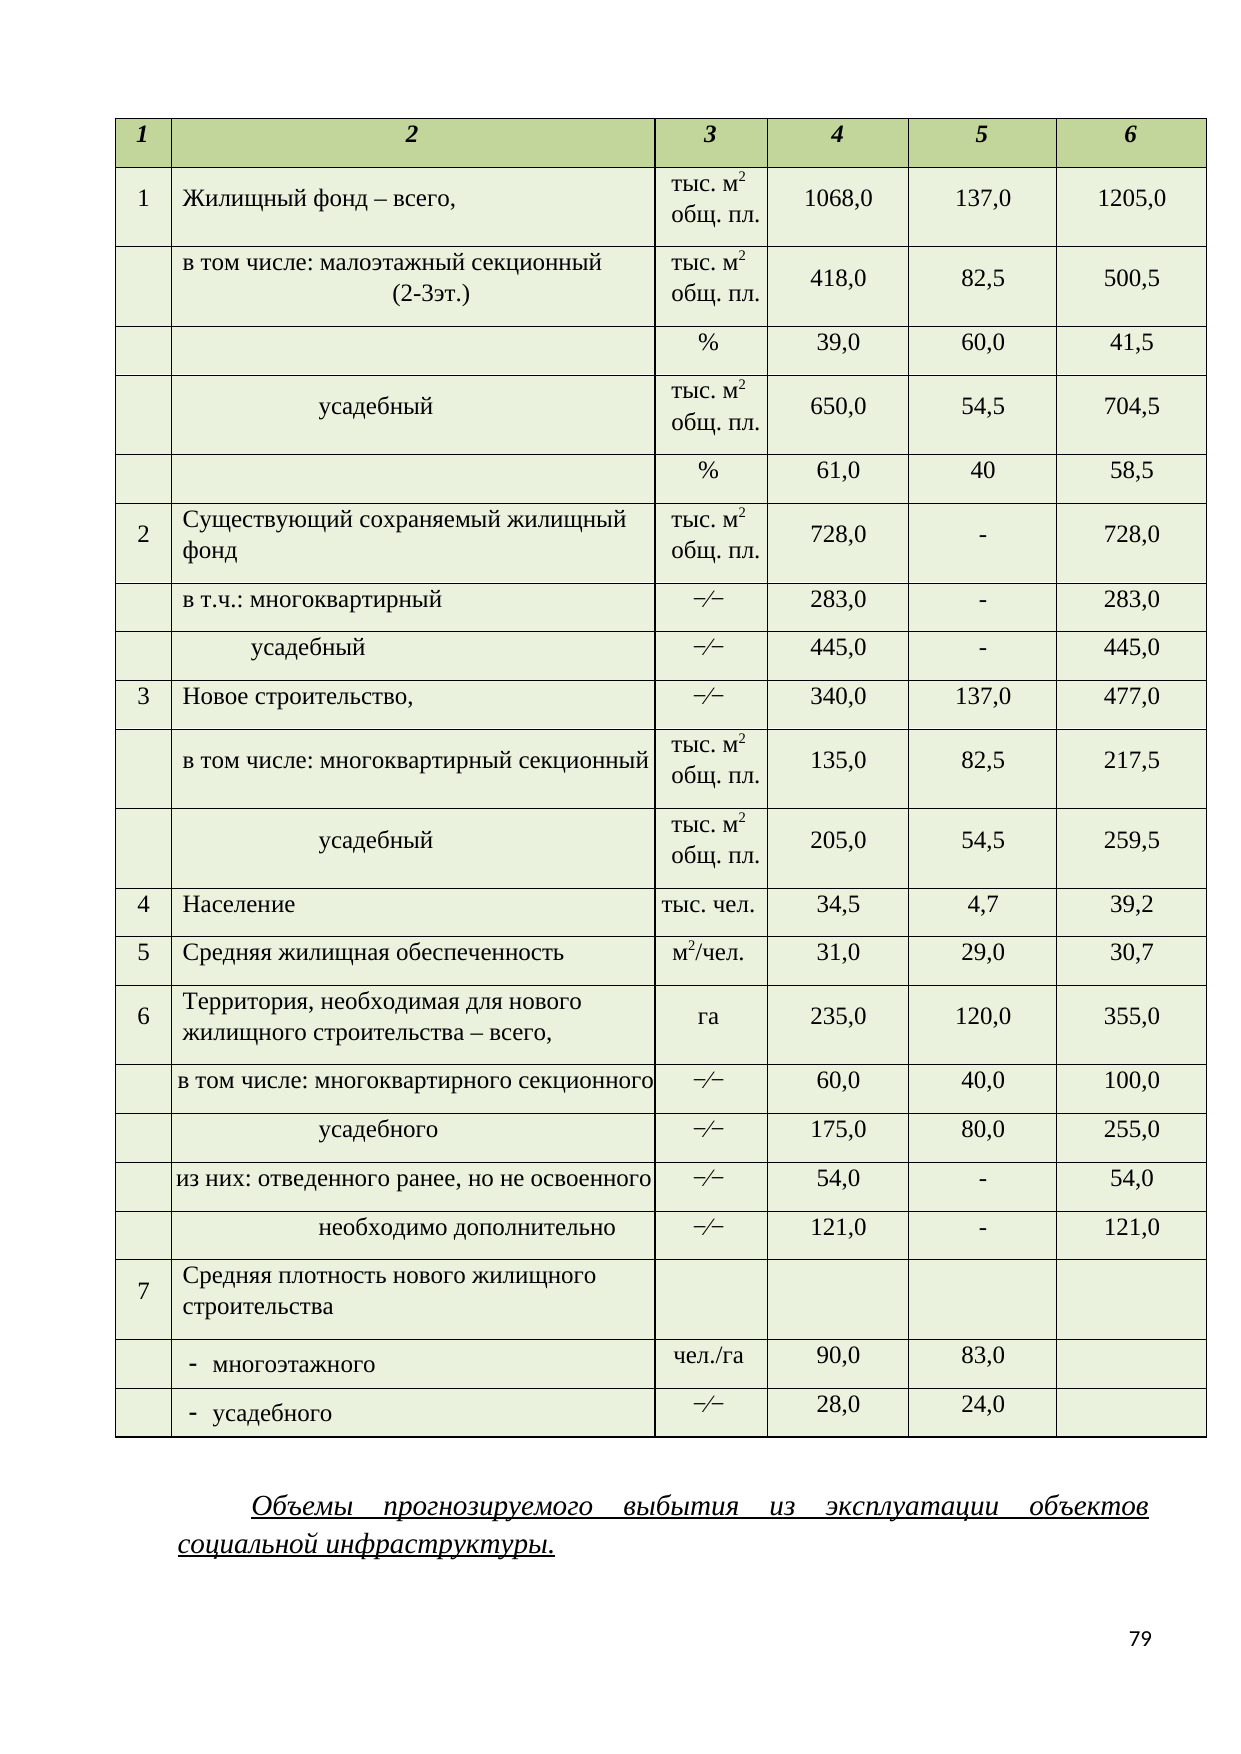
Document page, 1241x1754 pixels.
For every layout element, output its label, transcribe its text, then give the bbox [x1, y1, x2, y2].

table_cell [116, 247, 171, 326]
table_cell га [656, 986, 767, 1064]
table_cell 58,5 [1057, 455, 1206, 503]
table_cell [116, 376, 171, 454]
table_cell −∕− [656, 1114, 767, 1162]
table_cell 31,0 [768, 937, 908, 985]
table_cell 445,0 [768, 632, 908, 680]
table_cell из них: отведенного ранее, но не освоенного [172, 1163, 654, 1211]
table_cell [172, 327, 654, 374]
table_cell 1 [116, 168, 171, 246]
table_cell 477,0 [1057, 681, 1206, 728]
table_cell 137,0 [909, 168, 1056, 246]
table_cell 54,0 [1057, 1163, 1206, 1211]
table_cell [116, 327, 171, 374]
table_cell 175,0 [768, 1114, 908, 1162]
table_cell [768, 1260, 908, 1339]
table_cell −∕− [656, 1389, 767, 1436]
table_cell 445,0 [1057, 632, 1206, 680]
table_cell 500,5 [1057, 247, 1206, 326]
table_cell [116, 455, 171, 503]
table_cell 82,5 [909, 247, 1056, 326]
table_cell усадебного [172, 1114, 654, 1162]
table_cell 2 [172, 119, 654, 167]
table_cell 340,0 [768, 681, 908, 728]
table_cell [909, 1260, 1056, 1339]
table_cell 418,0 [768, 247, 908, 326]
table_cell 2 [116, 504, 171, 582]
table_cell 704,5 [1057, 376, 1206, 454]
table_cell 30,7 [1057, 937, 1206, 985]
table_cell - [909, 504, 1056, 582]
table_cell усадебный [172, 376, 654, 454]
table_cell 24,0 [909, 1389, 1056, 1436]
table_cell 40 [909, 455, 1056, 503]
table_cell 1205,0 [1057, 168, 1206, 246]
table_cell 1068,0 [768, 168, 908, 246]
table_cell 3 [116, 681, 171, 728]
table_cell [116, 1065, 171, 1113]
table_cell [116, 1163, 171, 1211]
table_cell 60,0 [909, 327, 1056, 374]
table_cell 7 [116, 1260, 171, 1339]
table_cell % [656, 455, 767, 503]
table_cell [1057, 1389, 1206, 1436]
table_cell −∕− [656, 584, 767, 631]
table_cell 4,7 [909, 889, 1056, 936]
table_cell [116, 1389, 171, 1436]
table_cell тыс. м2 общ. пл. [656, 809, 767, 888]
table_cell - [909, 1163, 1056, 1211]
table_cell усадебный [172, 809, 654, 888]
table_cell 120,0 [909, 986, 1056, 1064]
table_cell 1 [116, 119, 171, 167]
table_cell м2/чел. [656, 937, 767, 985]
table_cell 80,0 [909, 1114, 1056, 1162]
table_cell 60,0 [768, 1065, 908, 1113]
table_cell 217,5 [1057, 730, 1206, 808]
table_cell Новое строительство, [172, 681, 654, 728]
table_cell [116, 1114, 171, 1162]
table_cell [1057, 1340, 1206, 1388]
table_cell [1057, 1260, 1206, 1339]
table_cell в т.ч.: многоквартирный [172, 584, 654, 631]
table_cell 100,0 [1057, 1065, 1206, 1113]
table_cell Существующий сохраняемый жилищный фонд [172, 504, 654, 582]
table_cell [656, 1260, 767, 1339]
table_cell 728,0 [1057, 504, 1206, 582]
table_cell 205,0 [768, 809, 908, 888]
table_cell 41,5 [1057, 327, 1206, 374]
table_cell 283,0 [1057, 584, 1206, 631]
table_cell % [656, 327, 767, 374]
table_cell 235,0 [768, 986, 908, 1064]
table_cell тыс. м2 общ. пл. [656, 247, 767, 326]
table_cell [116, 1212, 171, 1259]
table_cell Население [172, 889, 654, 936]
table_cell 82,5 [909, 730, 1056, 808]
table_cell - [909, 1212, 1056, 1259]
table_cell [172, 455, 654, 503]
table_cell [116, 730, 171, 808]
table_cell - [909, 584, 1056, 631]
table_cell необходимо дополнительно [172, 1212, 654, 1259]
table_cell тыс. чел. [656, 889, 767, 936]
table_cell 121,0 [768, 1212, 908, 1259]
table_cell [116, 809, 171, 888]
table_cell 40,0 [909, 1065, 1056, 1113]
table_cell 4 [116, 889, 171, 936]
table_cell 6 [116, 986, 171, 1064]
table_cell Средняя жилищная обеспеченность [172, 937, 654, 985]
table_cell 54,0 [768, 1163, 908, 1211]
table_cell 650,0 [768, 376, 908, 454]
table_cell 3 [656, 119, 767, 167]
table_cell 355,0 [1057, 986, 1206, 1064]
table_cell 54,5 [909, 809, 1056, 888]
table_cell в том числе: многоквартирный секционный [172, 730, 654, 808]
table_cell тыс. м2 общ. пл. [656, 730, 767, 808]
table_cell 29,0 [909, 937, 1056, 985]
table_cell 5 [909, 119, 1056, 167]
table_cell [116, 632, 171, 680]
table_cell 54,5 [909, 376, 1056, 454]
table_cell Средняя плотность нового жилищного строительства [172, 1260, 654, 1339]
table_cell 39,0 [768, 327, 908, 374]
table_cell - [909, 632, 1056, 680]
table_cell чел./га [656, 1340, 767, 1388]
table_cell 121,0 [1057, 1212, 1206, 1259]
table_cell в том числе: многоквартирного секционного [172, 1065, 654, 1113]
table_cell −∕− [656, 681, 767, 728]
table_cell тыс. м2 общ. пл. [656, 504, 767, 582]
table_cell −∕− [656, 1163, 767, 1211]
table_cell [116, 584, 171, 631]
table_cell Территория, необходимая для нового жилищного строительства – всего, [172, 986, 654, 1064]
table_cell в том числе: малоэтажный секционный (2-3эт.) [172, 247, 654, 326]
table_cell 283,0 [768, 584, 908, 631]
table_cell усадебного [172, 1389, 654, 1436]
table_cell 28,0 [768, 1389, 908, 1436]
table_cell 137,0 [909, 681, 1056, 728]
table_cell Жилищный фонд – всего, [172, 168, 654, 246]
table_cell −∕− [656, 1212, 767, 1259]
table_cell 5 [116, 937, 171, 985]
table_cell 61,0 [768, 455, 908, 503]
table_cell 39,2 [1057, 889, 1206, 936]
table_cell −∕− [656, 632, 767, 680]
table_cell многоэтажного [172, 1340, 654, 1388]
table_cell 4 [768, 119, 908, 167]
table_cell 6 [1057, 119, 1206, 167]
table_cell усадебный [172, 632, 654, 680]
table_cell 90,0 [768, 1340, 908, 1388]
table_cell 83,0 [909, 1340, 1056, 1388]
table_cell [116, 1340, 171, 1388]
table_cell 135,0 [768, 730, 908, 808]
table_cell 34,5 [768, 889, 908, 936]
table_cell −∕− [656, 1065, 767, 1113]
table_cell 259,5 [1057, 809, 1206, 888]
table_cell 728,0 [768, 504, 908, 582]
table_cell тыс. м2 общ. пл. [656, 168, 767, 246]
text Объемы прогнозируемого выбытия из эксплуатации объектов социальной инфраструктуры. [177, 1488, 1152, 1560]
table_cell тыс. м2 общ. пл. [656, 376, 767, 454]
table_cell 255,0 [1057, 1114, 1206, 1162]
